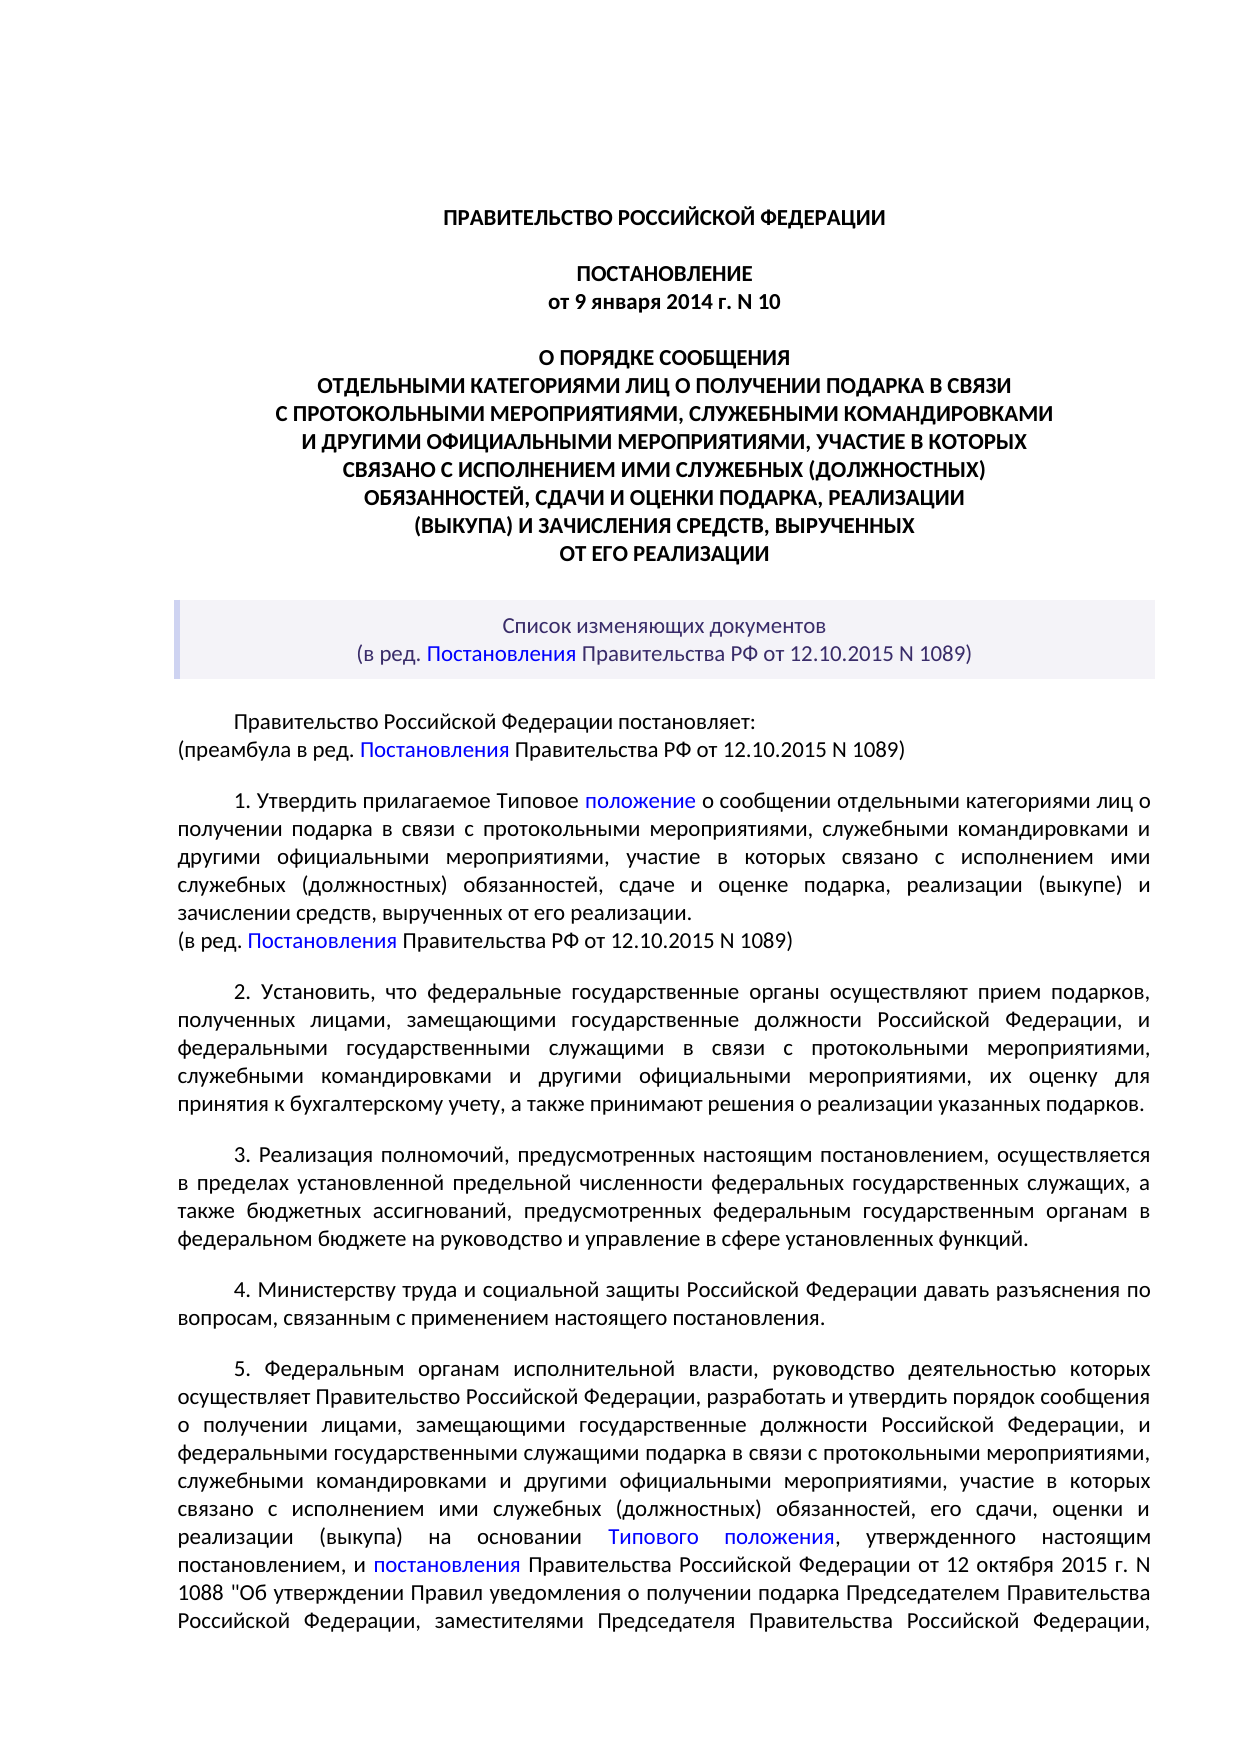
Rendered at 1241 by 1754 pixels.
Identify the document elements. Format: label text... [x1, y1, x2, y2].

table_header Список изменяющих документов (в ред. Постановления Правительства РФ от 12.10.2015 N 1089) [180, 600, 1149, 679]
title О ПОРЯДКЕ СООБЩЕНИЯ [177, 343, 1152, 371]
text 3. Реализация полномочий, предусмотренных настоящим постановлением, осуществляется в пределах установленной предельной численности федеральных государственных служащих, а также бюджетных ассигнований, предусмотренных федеральным государственным органам в федеральном бюджете на руководство и управление в сфере установленных функций. [177, 1140, 1152, 1252]
title И ДРУГИМИ ОФИЦИАЛЬНЫМИ МЕРОПРИЯТИЯМИ, УЧАСТИЕ В КОТОРЫХ [177, 427, 1152, 455]
text 4. Министерству труда и социальной защиты Российской Федерации давать разъяснения по вопросам, связанным с применением настоящего постановления. [177, 1275, 1152, 1331]
title ОТДЕЛЬНЫМИ КАТЕГОРИЯМИ ЛИЦ О ПОЛУЧЕНИИ ПОДАРКА В СВЯЗИ [177, 371, 1152, 399]
text 1. Утвердить прилагаемое Типовое положение о сообщении отдельными категориями лиц о получении подарка в связи с протокольными мероприятиями, служебными командировками и другими официальными мероприятиями, участие в которых связано с исполнением ими служебных (должностных) обязанностей, сдаче и оценке подарка, реализации (выкупе) и зачислении средств, вырученных от его реализации. [177, 786, 1152, 926]
title от 9 января 2014 г. N 10 [177, 287, 1152, 315]
title (ВЫКУПА) И ЗАЧИСЛЕНИЯ СРЕДСТВ, ВЫРУЧЕННЫХ [177, 511, 1152, 539]
title СВЯЗАНО С ИСПОЛНЕНИЕМ ИМИ СЛУЖЕБНЫХ (ДОЛЖНОСТНЫХ) [177, 455, 1152, 483]
title ОБЯЗАННОСТЕЙ, СДАЧИ И ОЦЕНКИ ПОДАРКА, РЕАЛИЗАЦИИ [177, 483, 1152, 511]
title С ПРОТОКОЛЬНЫМИ МЕРОПРИЯТИЯМИ, СЛУЖЕБНЫМИ КОМАНДИРОВКАМИ [177, 399, 1152, 427]
text 2. Установить, что федеральные государственные органы осуществляют прием подарков, полученных лицами, замещающими государственные должности Российской Федерации, и федеральными государственными служащими в связи с протокольными мероприятиями, служебными командировками и другими официальными мероприятиями, их оценку для принятия к бухгалтерскому учету, а также принимают решения о реализации указанных подарков. [177, 977, 1152, 1117]
title ПОСТАНОВЛЕНИЕ [177, 259, 1152, 287]
title ПРАВИТЕЛЬСТВО РОССИЙСКОЙ ФЕДЕРАЦИИ [177, 203, 1152, 231]
text (в ред. Постановления Правительства РФ от 12.10.2015 N 1089) [177, 926, 1152, 954]
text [177, 1354, 1152, 1634]
text Правительство Российской Федерации постановляет: [177, 707, 1152, 735]
text (преамбула в ред. Постановления Правительства РФ от 12.10.2015 N 1089) [177, 735, 1152, 763]
title ОТ ЕГО РЕАЛИЗАЦИИ [177, 539, 1152, 567]
